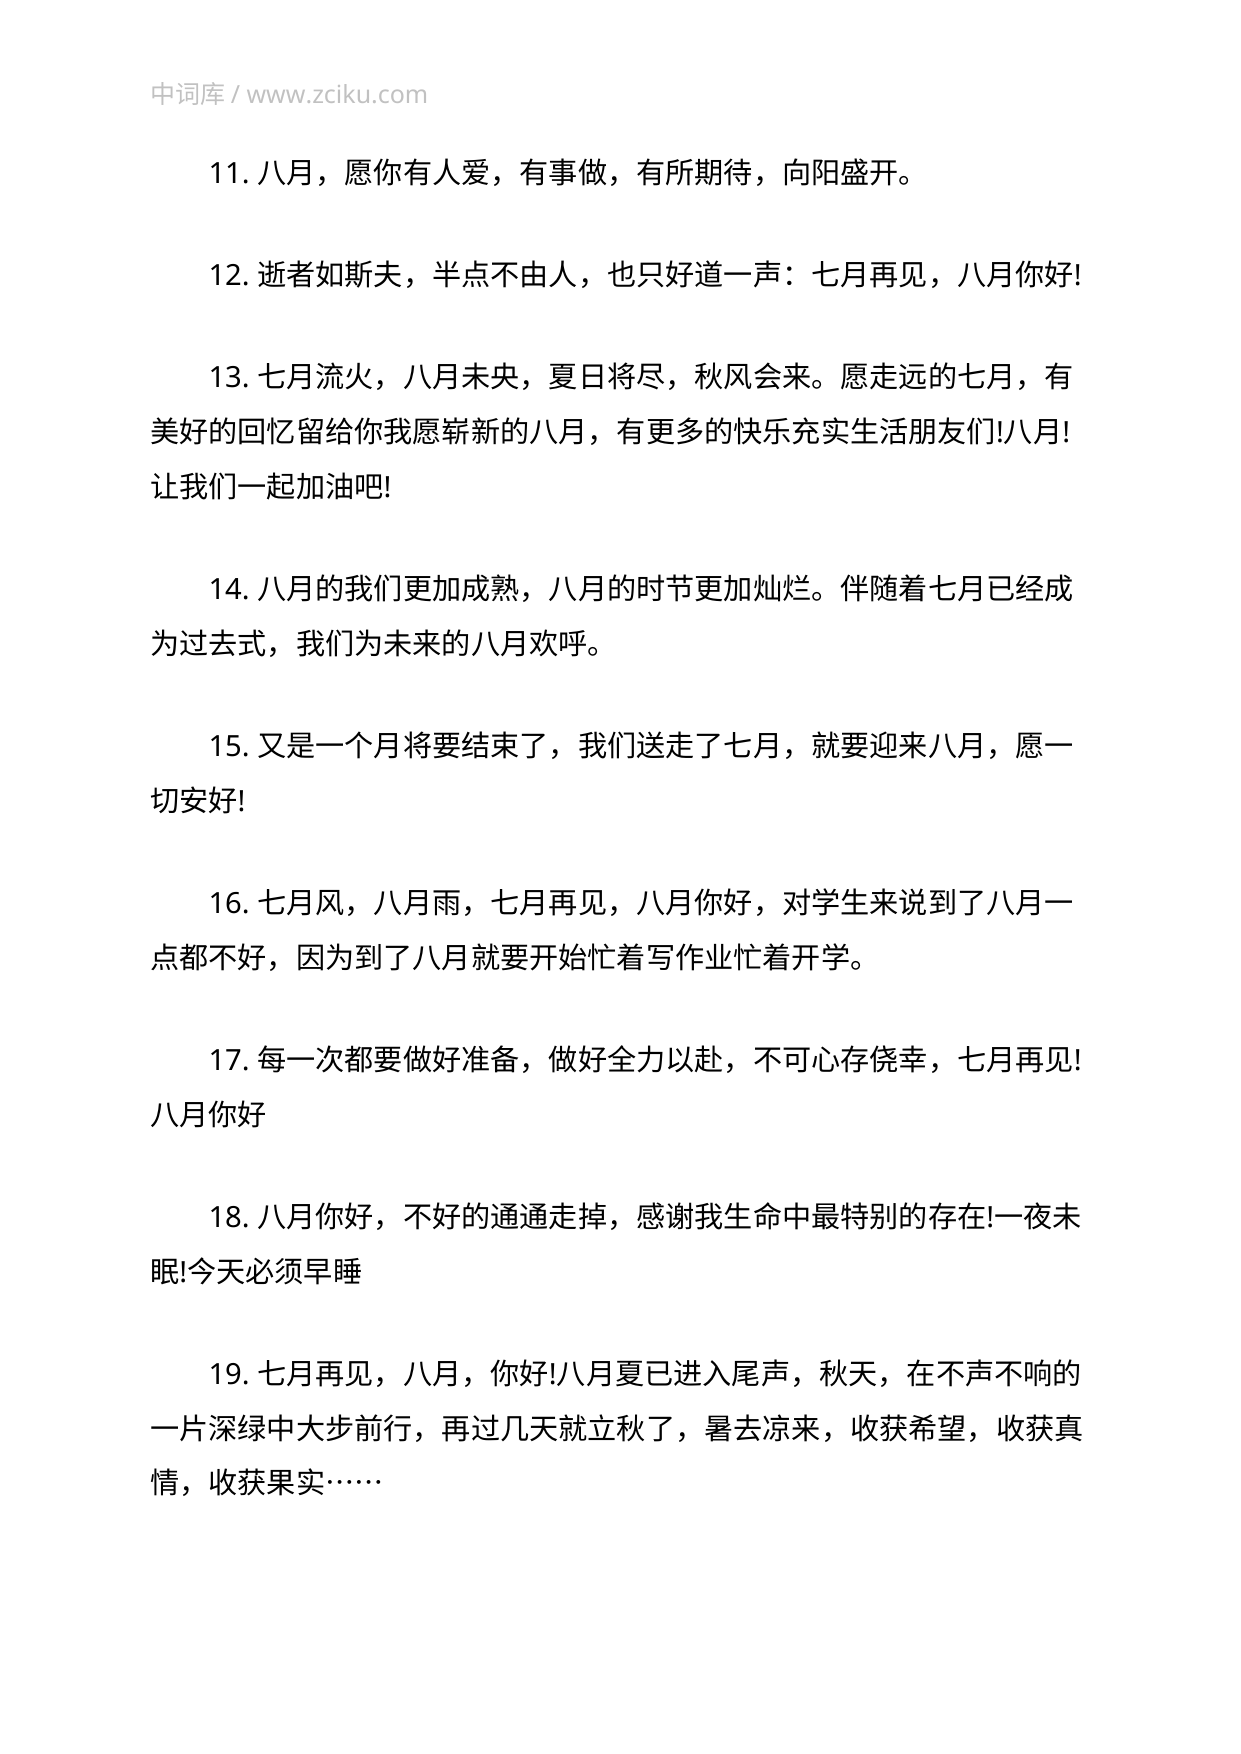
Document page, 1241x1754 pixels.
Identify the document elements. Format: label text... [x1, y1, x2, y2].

text 18. 八月你好，不好的通通走掉，感谢我生命中最特别的存在!一夜未眠!今天必须早睡 [150, 1193, 1090, 1291]
text 12. 逝者如斯夫，半点不由人，也只好道一声：七月再见，八月你好! [150, 252, 1090, 294]
text 14. 八月的我们更加成熟，八月的时节更加灿烂。伴随着七月已经成为过去式，我们为未来的八月欢呼。 [150, 566, 1090, 663]
text 15. 又是一个月将要结束了，我们送走了七月，就要迎来八月，愿一切安好! [150, 723, 1090, 820]
text 17. 每一次都要做好准备，做好全力以赴，不可心存侥幸，七月再见!八月你好 [150, 1036, 1090, 1134]
text 16. 七月风，八月雨，七月再见，八月你好，对学生来说到了八月一点都不好，因为到了八月就要开始忙着写作业忙着开学。 [150, 880, 1090, 977]
text 13. 七月流火，八月未央，夏日将尽，秋风会来。愿走远的七月，有美好的回忆留给你我愿崭新的八月，有更多的快乐充实生活朋友们!八月!让我们一起加油吧! [150, 354, 1090, 506]
text 11. 八月，愿你有人爱，有事做，有所期待，向阳盛开。 [150, 150, 1090, 192]
text 19. 七月再见，八月，你好!八月夏已进入尾声，秋天，在不声不响的一片深绿中大步前行，再过几天就立秋了，暑去凉来，收获希望，收获真情，收获果实…… [150, 1350, 1090, 1502]
